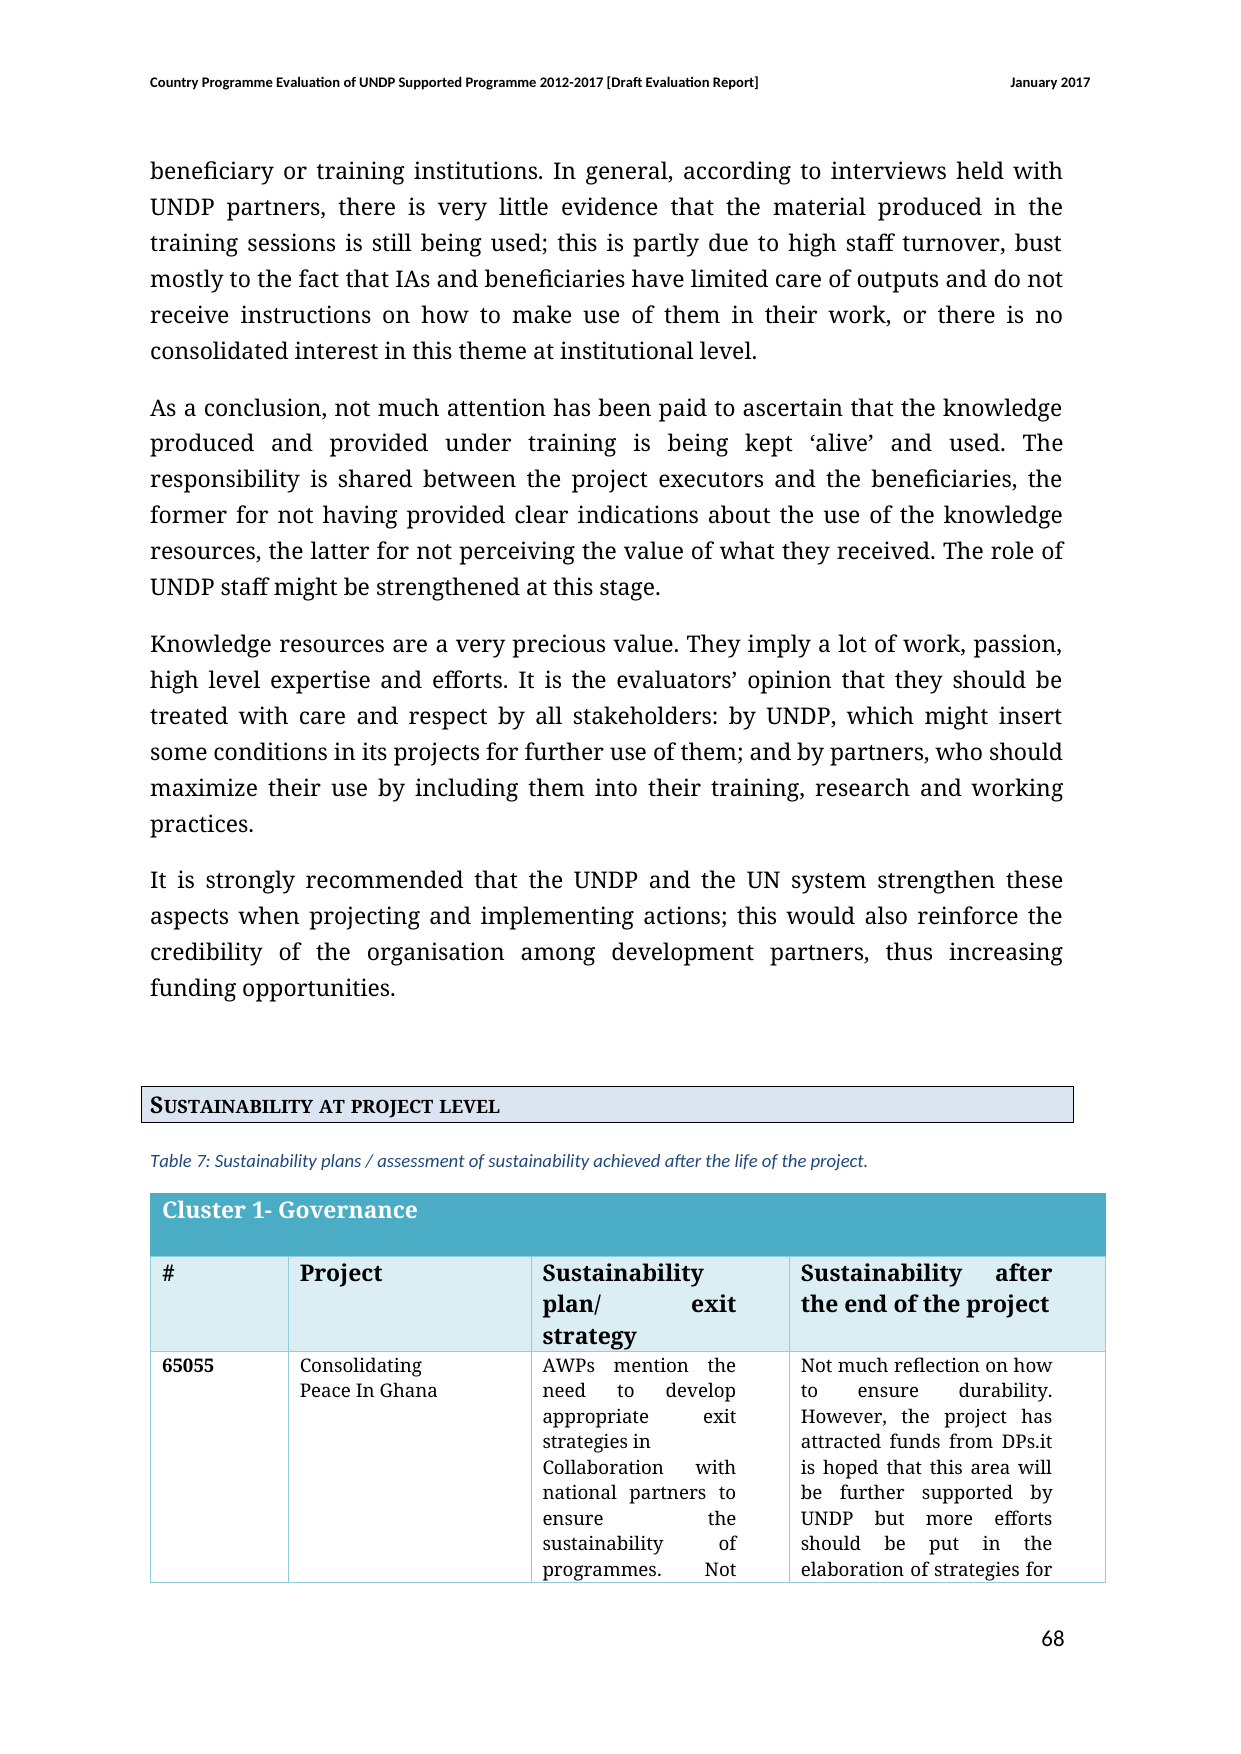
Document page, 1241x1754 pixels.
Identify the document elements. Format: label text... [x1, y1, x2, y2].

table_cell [289, 1352, 531, 1582]
text As a conclusion, not much attention has been paid to ascertain that the knowledge produced and provided under training is being kept ‘alive’ and used. The responsibility is shared between the project executors and the beneficiaries, the former for not having provided clear indications about the use of the knowledge resources, the latter for not perceiving the value of what they received. The role of UNDP staff might be strengthened at this stage. [150, 391, 1064, 602]
table_cell 65055 [151, 1352, 288, 1582]
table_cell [790, 1352, 1105, 1582]
text It is strongly recommended that the UNDP and the UN system strengthen these aspects when projecting and implementing actions; this would also reinforce the credibility of the organisation among development partners, thus increasing funding opportunities. [150, 864, 1064, 1003]
table_header Cluster 1- Governance [151, 1194, 1105, 1256]
text Sustainability at project level [142, 1087, 1073, 1122]
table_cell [532, 1352, 789, 1582]
text Knowledge resources are a very precious value. They imply a lot of work, passion, high level expertise and efforts. It is the evaluators’ opinion that they should be treated with care and respect by all stakeholders: by UNDP, which might insert some conditions in its projects for further use of them; and by partners, who should maximize their use by including them into their training, research and working practices. [150, 628, 1064, 839]
table_cell Sustainability after the end of the project [790, 1257, 1105, 1351]
table_cell Project [289, 1257, 531, 1351]
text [150, 155, 1064, 366]
table_cell Sustainability plan/ exit strategy [532, 1257, 789, 1351]
table_cell # [151, 1257, 288, 1351]
